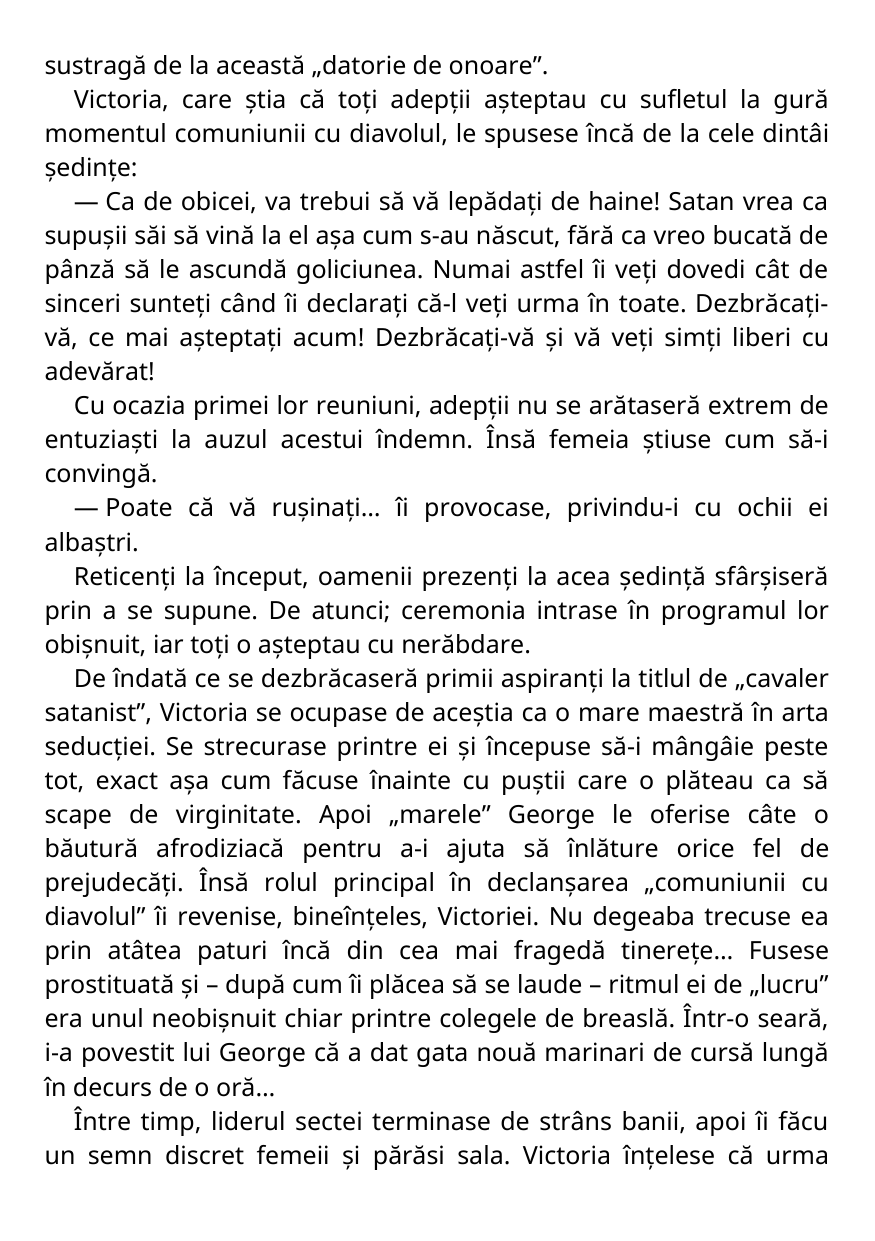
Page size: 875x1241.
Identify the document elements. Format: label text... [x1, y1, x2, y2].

text — Poate că vă ruşinaţi… îi provocase, privindu-i cu ochii ei albaştri. [44, 490, 830, 558]
text Cu ocazia primei lor reuniuni, adepţii nu se arătaseră extrem de entuziaşti la auzul acestui îndemn. Însă femeia ştiuse cum să-i convingă. [44, 388, 830, 490]
text Victoria, care ştia că toţi adepţii aşteptau cu sufletul la gură momentul comuniunii cu diavolul, le spusese încă de la cele dintâi şedinţe: [44, 81, 830, 183]
text De îndată ce se dezbrăcaseră primii aspiranţi la titlul de „cavaler satanist”, Victoria se ocupase de aceştia ca o mare maestră în arta seducţiei. Se strecurase printre ei şi începuse să-i mângâie peste tot, exact aşa cum făcuse înainte cu puştii care o plăteau ca să scape de virginitate. Apoi „marele” George le oferise câte o băutură afrodiziacă pentru a-i ajuta să înlăture orice fel de prejudecăţi. Însă rolul principal în declanşarea „comuniunii cu diavolul” îi revenise, bineînţeles, Victoriei. Nu degeaba trecuse ea prin atâtea paturi încă din cea mai fragedă tinereţe… Fusese prostituată şi – după cum îi plăcea să se laude – ritmul ei de „lucru” era unul neobişnuit chiar printre colegele de breaslă. Într-o seară, i-a povestit lui George că a dat gata nouă marinari de cursă lungă în decurs de o oră… [44, 660, 830, 1103]
text — Ca de obicei, va trebui să vă lepădaţi de haine! Satan vrea ca supuşii săi să vină la el aşa cum s-au născut, fără ca vreo bucată de pânză să le ascundă goliciunea. Numai astfel îi veţi dovedi cât de sinceri sunteţi când îi declaraţi că-l veţi urma în toate. Dezbrăcaţi-vă, ce mai aşteptaţi acum! Dezbrăcaţi-vă şi vă veţi simţi liberi cu adevărat! [44, 183, 830, 388]
text Reticenţi la început, oamenii prezenţi la acea şedinţă sfârşiseră prin a se supune. De atunci; ceremonia intrase în programul lor obişnuit, iar toţi o aşteptau cu nerăbdare. [44, 558, 830, 660]
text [44, 47, 830, 81]
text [44, 1103, 830, 1171]
